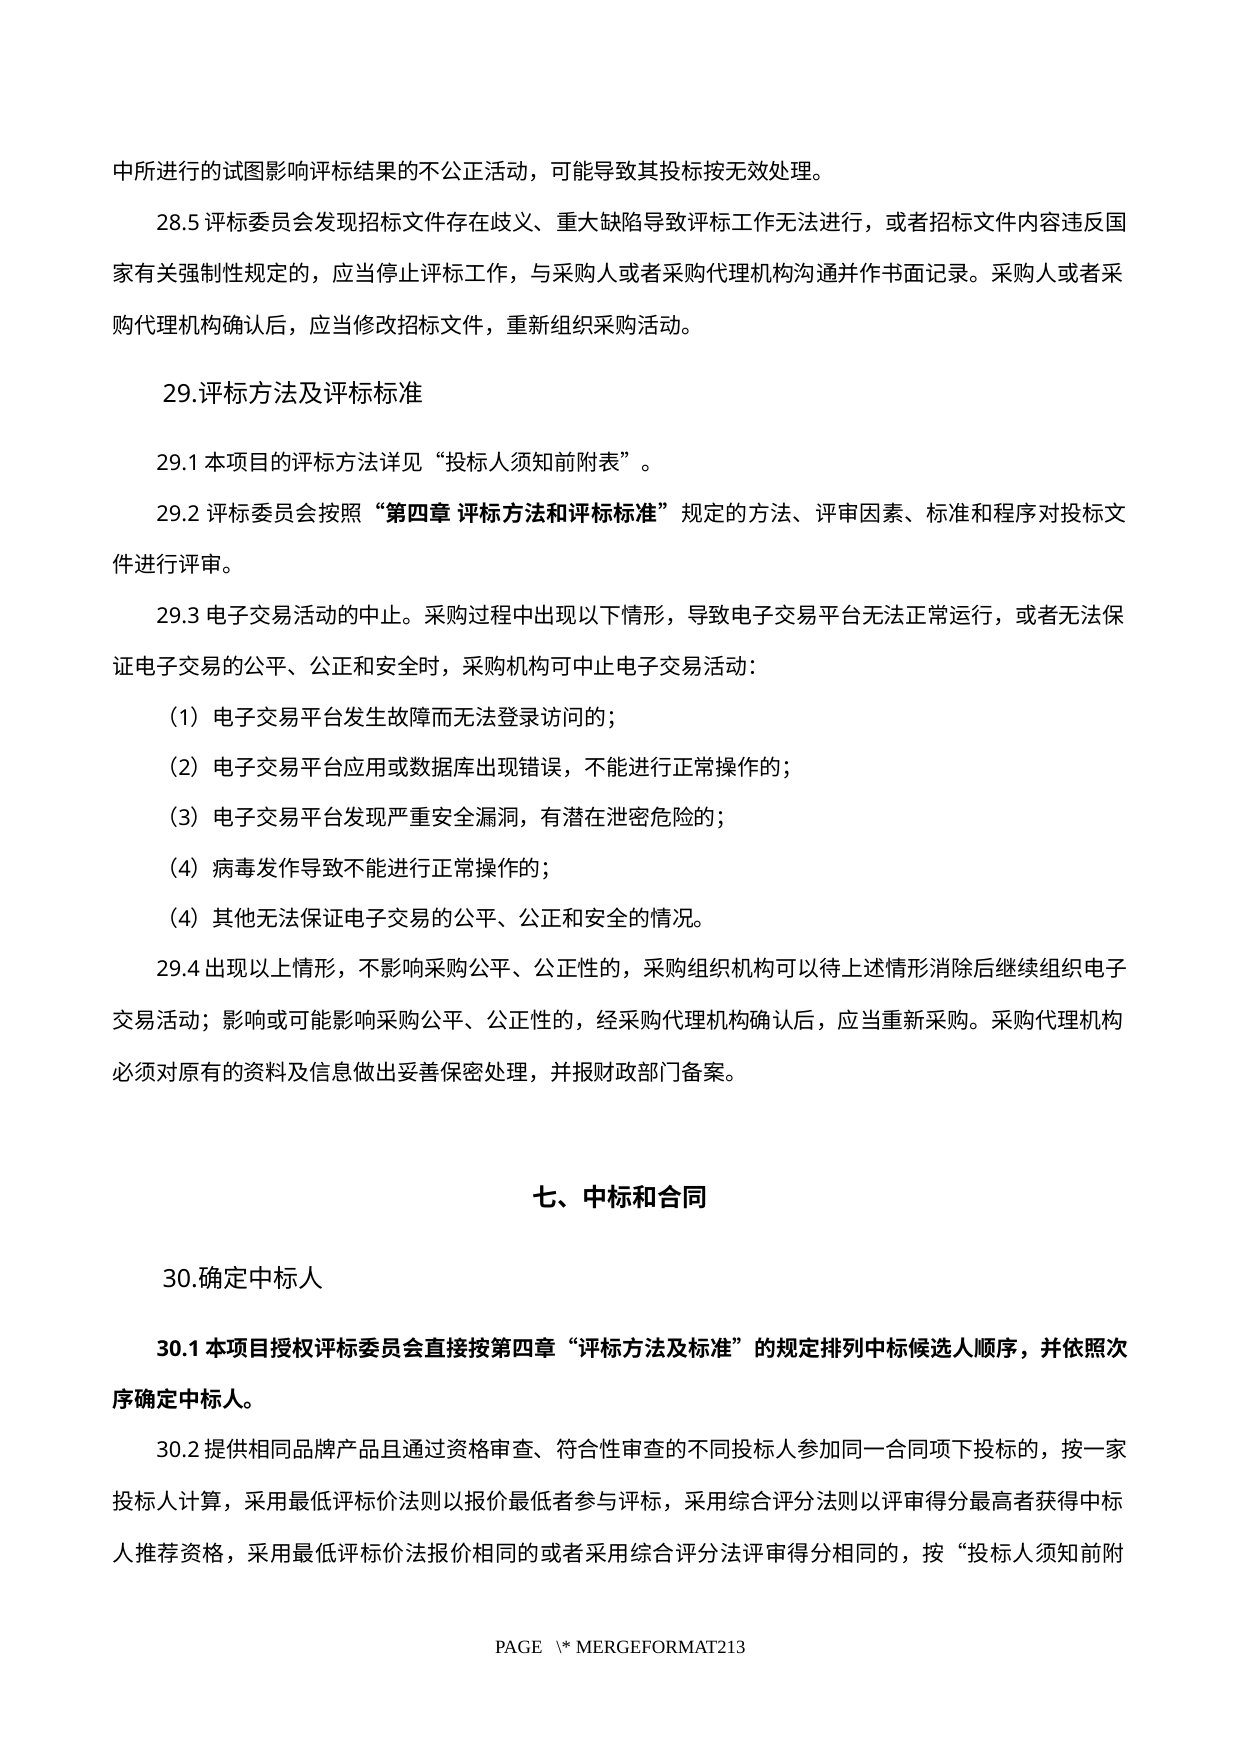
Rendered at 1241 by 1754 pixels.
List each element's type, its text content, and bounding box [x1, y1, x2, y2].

text （4）病毒发作导致不能进行正常操作的； [112, 849, 1128, 884]
text 29.2 评标委员会按照“第四章 评标方法和评标标准”规定的方法、评审因素、标准和程序对投标文件进行评审。 [112, 494, 1128, 580]
text （1）电子交易平台发生故障而无法登录访问的； [112, 698, 1128, 733]
text 29.1本项目的评标方法详见“投标人须知前附表”。 [112, 444, 1128, 478]
subtitle 七、中标和合同 [112, 1161, 1128, 1229]
text 29.3 电子交易活动的中止。采购过程中出现以下情形，导致电子交易平台无法正常运行，或者无法保证电子交易的公平、公正和安全时，采购机构可中止电子交易活动： [112, 596, 1128, 682]
text 30.确定中标人 [112, 1242, 1128, 1311]
text 28.5评标委员会发现招标文件存在歧义、重大缺陷导致评标工作无法进行，或者招标文件内容违反国家有关强制性规定的，应当停止评标工作，与采购人或者采购代理机构沟通并作书面记录。采购人或者采购代理机构确认后，应当修改招标文件，重新组织采购活动。 [112, 203, 1128, 341]
text （2）电子交易平台应用或数据库出现错误，不能进行正常操作的； [112, 748, 1128, 783]
text 29.评标方法及评标标准 [112, 357, 1128, 426]
text 29.4出现以上情形，不影响采购公平、公正性的，采购组织机构可以待上述情形消除后继续组织电子交易活动；影响或可能影响采购公平、公正性的，经采购代理机构确认后，应当重新采购。采购代理机构必须对原有的资料及信息做出妥善保密处理，并报财政部门备案。 [112, 950, 1128, 1088]
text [112, 153, 1128, 187]
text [112, 1431, 1128, 1569]
text （4）其他无法保证电子交易的公平、公正和安全的情况。 [112, 899, 1128, 934]
text （3）电子交易平台发现严重安全漏洞，有潜在泄密危险的； [112, 799, 1128, 833]
text 30.1本项目授权评标委员会直接按第四章“评标方法及标准”的规定排列中标候选人顺序，并依照次序确定中标人。 [112, 1329, 1128, 1415]
